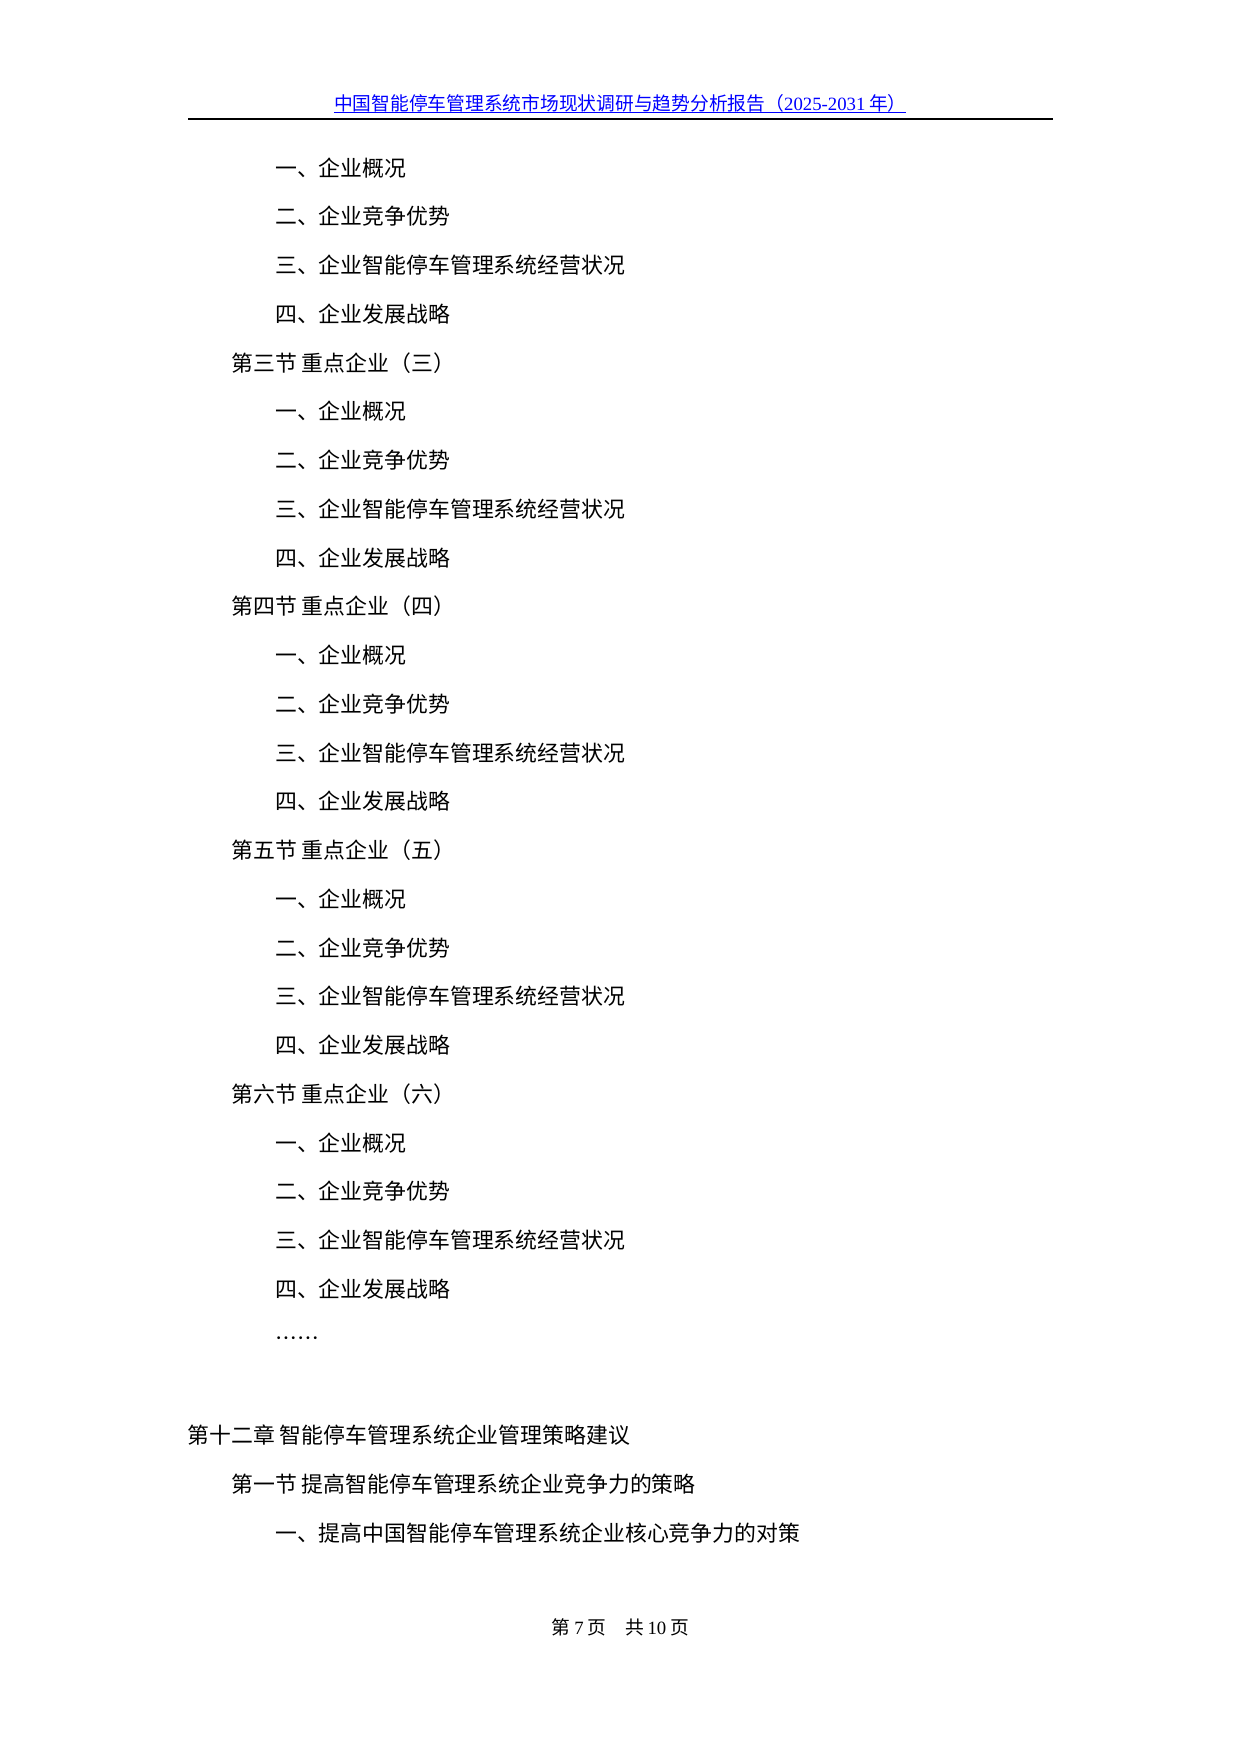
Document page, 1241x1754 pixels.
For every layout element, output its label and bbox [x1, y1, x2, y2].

text [187, 150, 1053, 1548]
